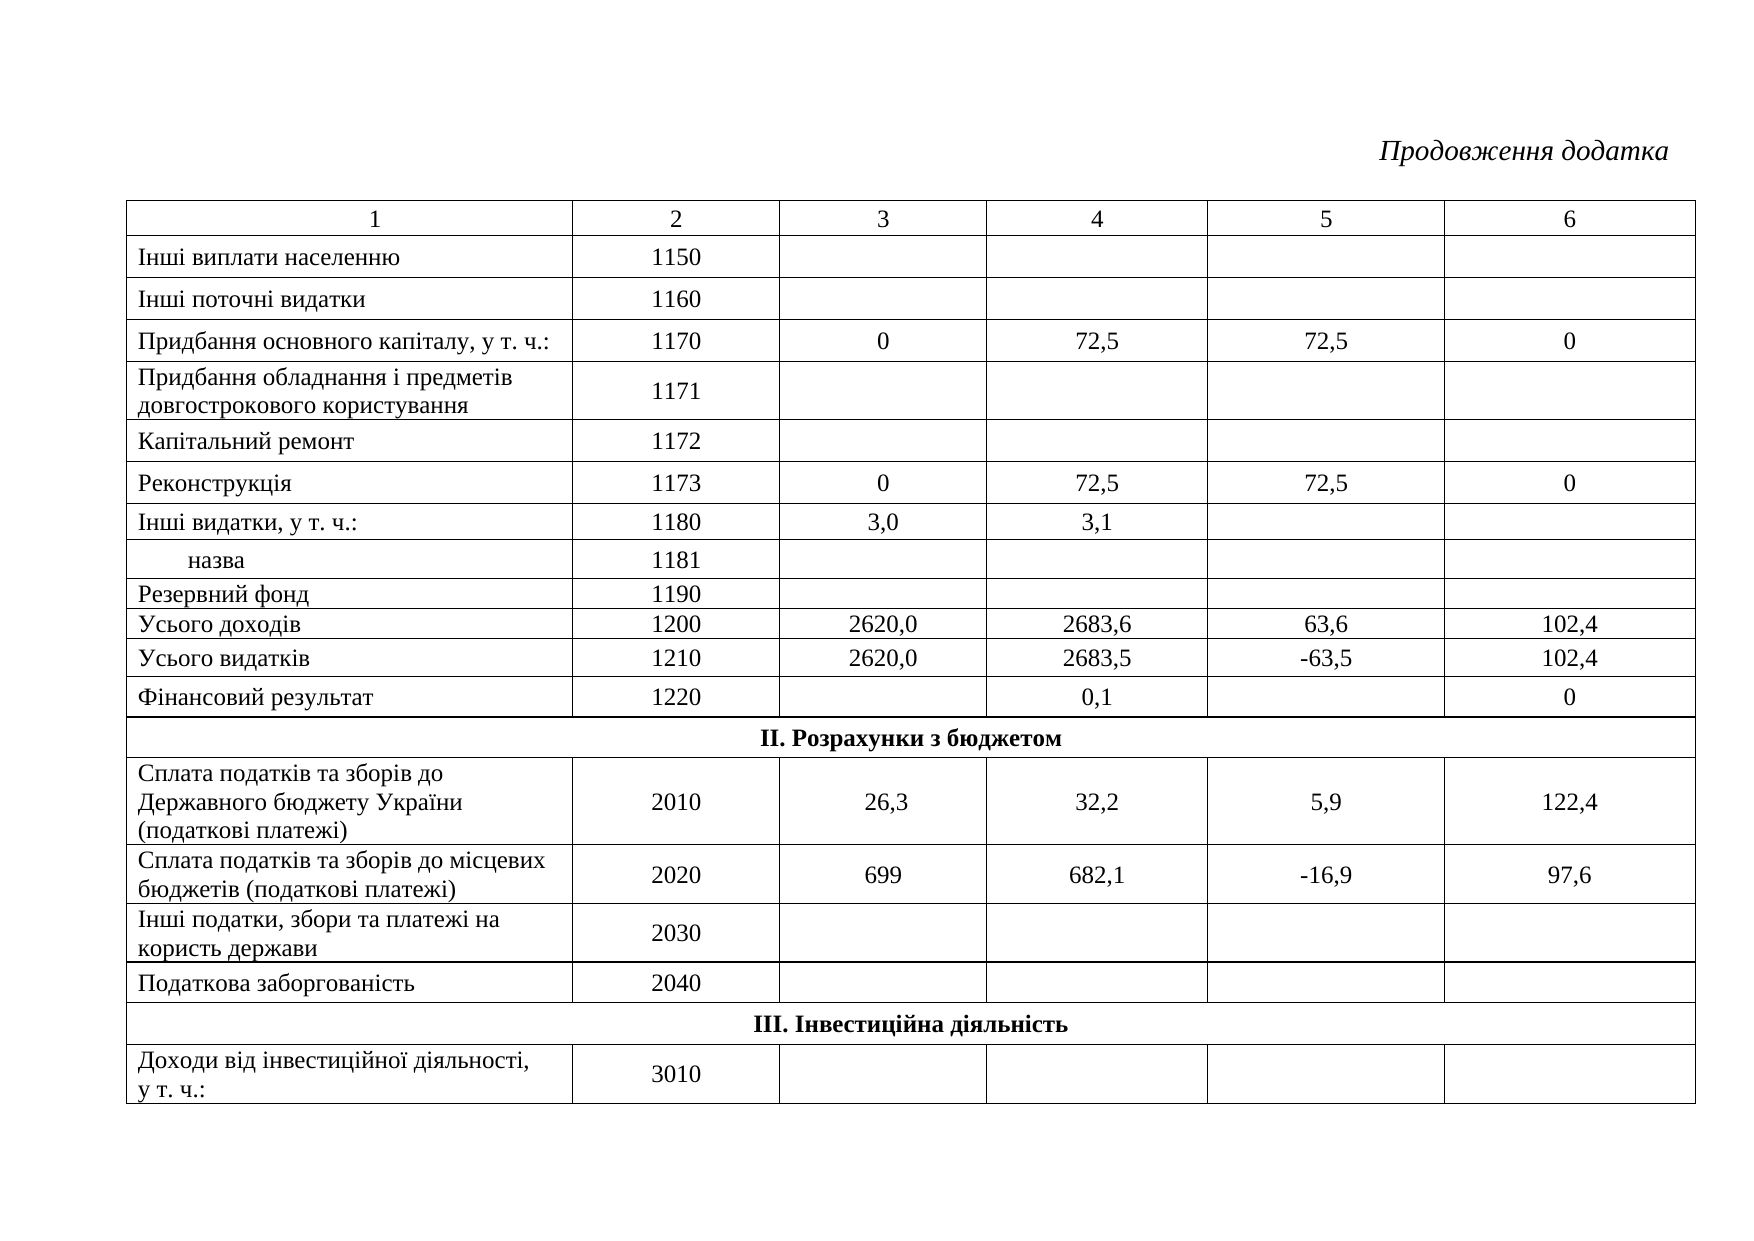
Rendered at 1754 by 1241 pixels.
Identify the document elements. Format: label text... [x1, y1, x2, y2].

table_cell 2010 [573, 758, 779, 844]
table_cell 1160 [573, 278, 779, 319]
table_cell [780, 963, 986, 1002]
table_cell 97,6 [1445, 845, 1695, 903]
table_header 3 [780, 201, 986, 235]
table_cell 1150 [573, 236, 779, 277]
table_cell [1208, 904, 1444, 961]
table_cell Інші виплати населенню [127, 236, 572, 277]
table_cell 1170 [573, 320, 779, 361]
table_cell Сплата податків та зборів до Державного бюджету України (податкові платежі) [127, 758, 572, 844]
table_cell 72,5 [987, 320, 1207, 361]
table_cell 0 [780, 462, 986, 503]
table_cell 5,9 [1208, 758, 1444, 844]
table_cell 2040 [573, 963, 779, 1002]
table_cell -16,9 [1208, 845, 1444, 903]
table_cell 2683,5 [987, 639, 1207, 676]
table_cell [987, 420, 1207, 461]
table_cell [987, 579, 1207, 608]
table_cell [1445, 963, 1695, 1002]
table_cell 72,5 [1208, 320, 1444, 361]
table_cell 32,2 [987, 758, 1207, 844]
table_cell [780, 236, 986, 277]
table_cell 2683,6 [987, 609, 1207, 637]
table_cell 3,0 [780, 504, 986, 539]
table_cell [780, 362, 986, 419]
table_cell 1220 [573, 677, 779, 716]
table_cell [987, 963, 1207, 1002]
table_cell 1172 [573, 420, 779, 461]
table_cell 699 [780, 845, 986, 903]
table_cell 2020 [573, 845, 779, 903]
table_cell 1171 [573, 362, 779, 419]
table_cell Податкова заборгованість [127, 963, 572, 1002]
table_cell Усього видатків [127, 639, 572, 676]
table_cell [1208, 420, 1444, 461]
table_cell [1445, 579, 1695, 608]
table_cell 2620,0 [780, 609, 986, 637]
table_cell 1190 [573, 579, 779, 608]
table_cell [1445, 420, 1695, 461]
table_cell 0 [1445, 677, 1695, 716]
table_cell [987, 540, 1207, 578]
table_cell [1208, 1045, 1444, 1102]
table_cell III. Інвестиційна діяльність [127, 1003, 1695, 1044]
table_cell [987, 236, 1207, 277]
table_cell [987, 1045, 1207, 1102]
table_cell 72,5 [1208, 462, 1444, 503]
table_cell [780, 278, 986, 319]
table_cell 1210 [573, 639, 779, 676]
table_cell Придбання основного капіталу, у т. ч.: [127, 320, 572, 361]
table_cell Придбання обладнання і предметів довгострокового користування [127, 362, 572, 419]
table_cell [1208, 963, 1444, 1002]
table_cell 1181 [573, 540, 779, 578]
table_header 4 [987, 201, 1207, 235]
table_cell [1208, 579, 1444, 608]
table_cell 1180 [573, 504, 779, 539]
table_cell 102,4 [1445, 639, 1695, 676]
table_cell [987, 278, 1207, 319]
table_cell 63,6 [1208, 609, 1444, 637]
table_cell [780, 904, 986, 961]
text Продовження додатка [30, 133, 1724, 166]
table_cell [1445, 278, 1695, 319]
table_cell 0 [1445, 462, 1695, 503]
table_cell Реконструкція [127, 462, 572, 503]
table_cell [1445, 236, 1695, 277]
table_cell назва [127, 540, 572, 578]
table_cell Інші поточні видатки [127, 278, 572, 319]
table_header 1 [127, 201, 572, 235]
table_cell Інші видатки, у т. ч.: [127, 504, 572, 539]
table_header 5 [1208, 201, 1444, 235]
table_cell [1445, 362, 1695, 419]
table_cell [780, 1045, 986, 1102]
table_header 6 [1445, 201, 1695, 235]
table_cell [1445, 540, 1695, 578]
table_cell 3,1 [987, 504, 1207, 539]
table_cell Фінансовий результат [127, 677, 572, 716]
table_cell [1208, 540, 1444, 578]
table_header 2 [573, 201, 779, 235]
table_cell 122,4 [1445, 758, 1695, 844]
table_cell 102,4 [1445, 609, 1695, 637]
table_cell [987, 904, 1207, 961]
table_cell [780, 677, 986, 716]
table_cell [987, 362, 1207, 419]
table_cell 0,1 [987, 677, 1207, 716]
table_cell 2620,0 [780, 639, 986, 676]
table_cell 26,3 [780, 758, 986, 844]
table_cell [1208, 677, 1444, 716]
table_cell 1173 [573, 462, 779, 503]
table_cell [1445, 504, 1695, 539]
table_cell 3010 [573, 1045, 779, 1102]
table_cell Резервний фонд [127, 579, 572, 608]
table_cell 2030 [573, 904, 779, 961]
table_cell [780, 579, 986, 608]
table_cell Сплата податків та зборів до місцевих бюджетів (податкові платежі) [127, 845, 572, 903]
table_cell 1200 [573, 609, 779, 637]
table_cell [1208, 504, 1444, 539]
table_cell -63,5 [1208, 639, 1444, 676]
table_cell 0 [1445, 320, 1695, 361]
table_cell 72,5 [987, 462, 1207, 503]
table_cell Усього доходів [127, 609, 572, 637]
table_cell [1208, 278, 1444, 319]
table_cell 682,1 [987, 845, 1207, 903]
table_cell [1208, 236, 1444, 277]
table_cell IІ. Розрахунки з бюджетом [127, 718, 1695, 757]
table_cell Доходи від інвестиційної діяльності, у т. ч.: [127, 1045, 572, 1102]
table_cell [1445, 1045, 1695, 1102]
table_cell Інші податки, збори та платежі на користь держави [127, 904, 572, 961]
table_cell 0 [780, 320, 986, 361]
table_cell [1445, 904, 1695, 961]
table_cell [780, 420, 986, 461]
table_cell [1208, 362, 1444, 419]
table_cell Капітальний ремонт [127, 420, 572, 461]
table_cell [780, 540, 986, 578]
